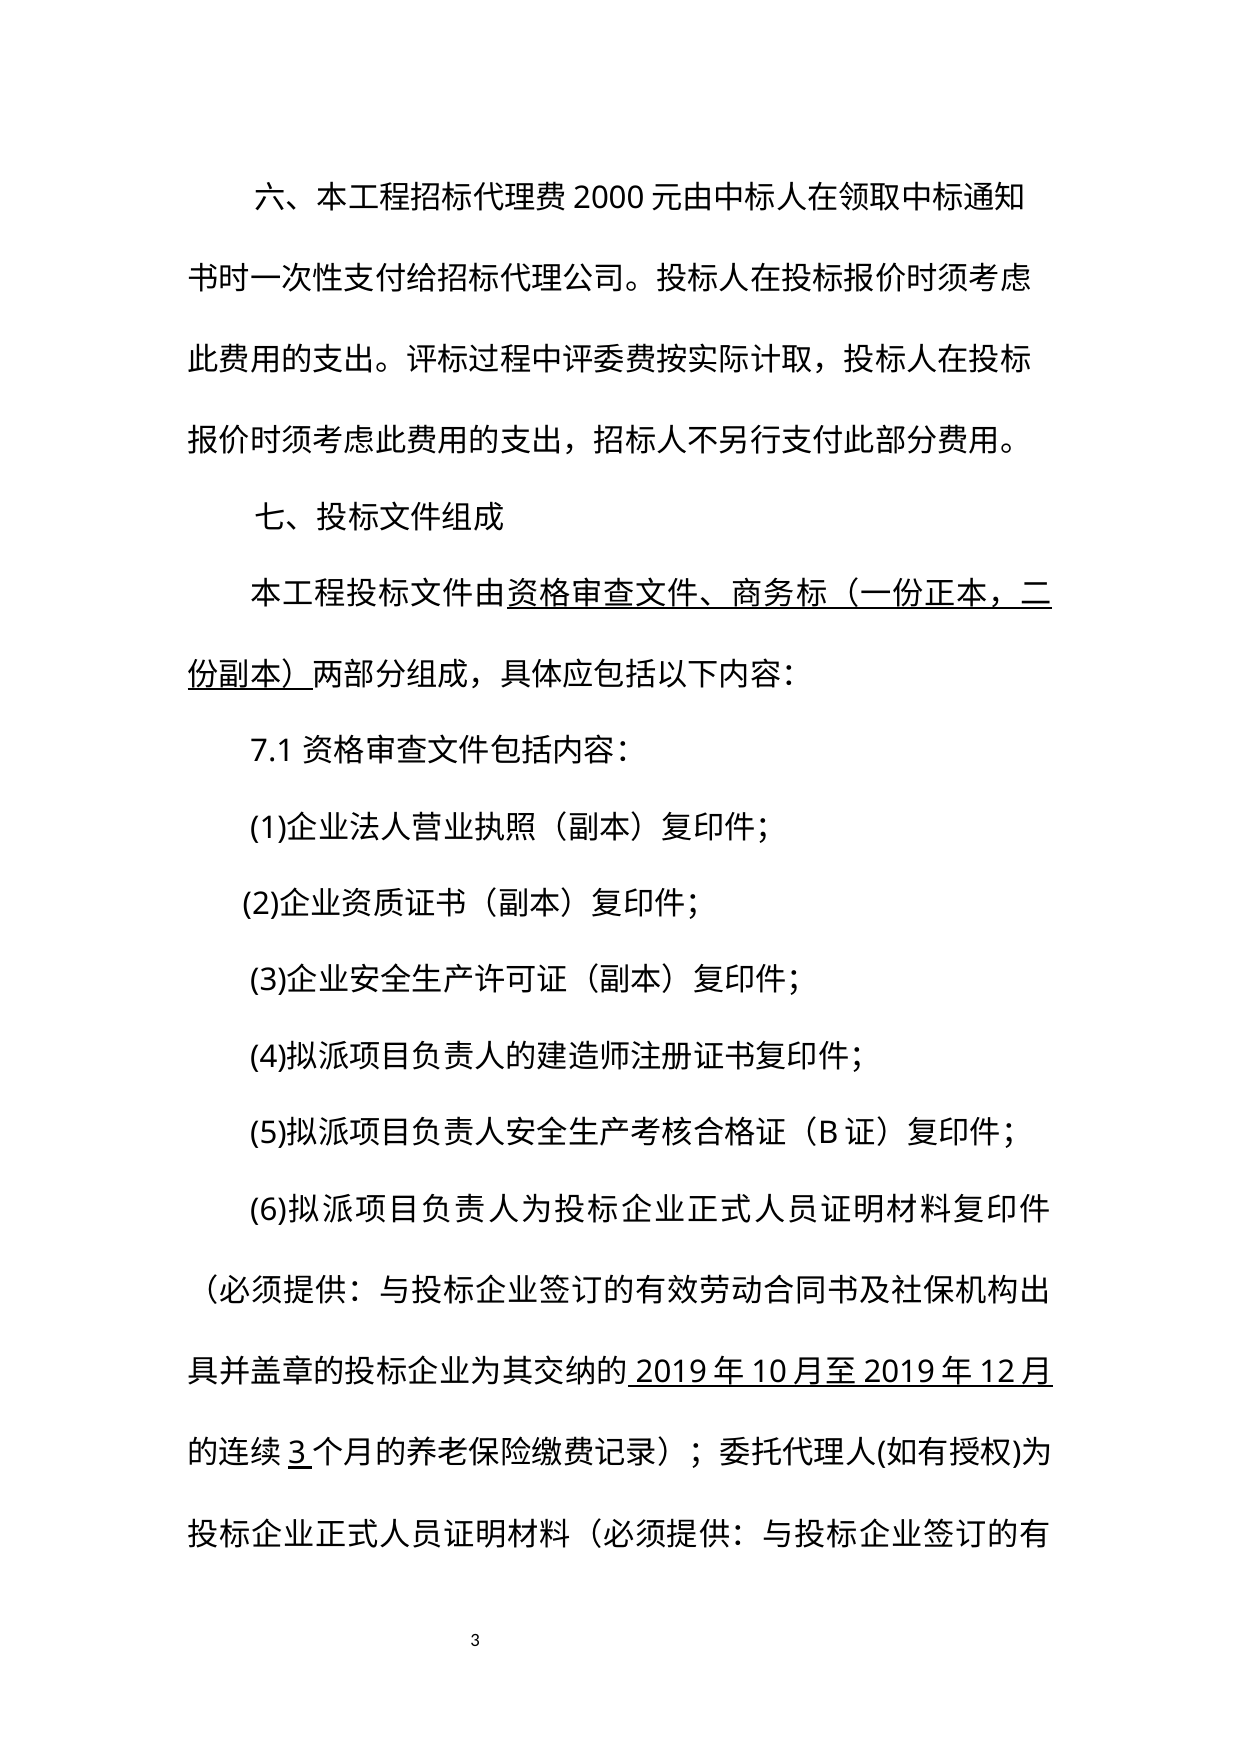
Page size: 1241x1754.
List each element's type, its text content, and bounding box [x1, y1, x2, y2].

text 本工程投标文件由资格审查文件、商务标（一份正本，二份副本）两部分组成，具体应包括以下内容： [187, 558, 1053, 704]
text (2)企业资质证书（副本）复印件； [187, 868, 1053, 933]
text (5)拟派项目负责人安全生产考核合格证（B证）复印件； [187, 1097, 1053, 1162]
text (4)拟派项目负责人的建造师注册证书复印件； [187, 1021, 1053, 1086]
list 投标文件组成 [187, 482, 1053, 547]
text 7.1 资格审查文件包括内容： [187, 716, 1053, 781]
list 本工程招标代理费2000元由中标人在领取中标通知书时一次性支付给招标代理公司。投标人在投标报价时须考虑此费用的支出。评标过程中评委费按实际计取，投标人在投标报价时须考虑此费用的支出，招标人不另行支付此部分费用。 [187, 162, 1053, 471]
text (1)企业法人营业执照（副本）复印件； [187, 792, 1053, 857]
text (3)企业安全生产许可证（副本）复印件； [187, 945, 1053, 1010]
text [187, 1174, 1053, 1564]
